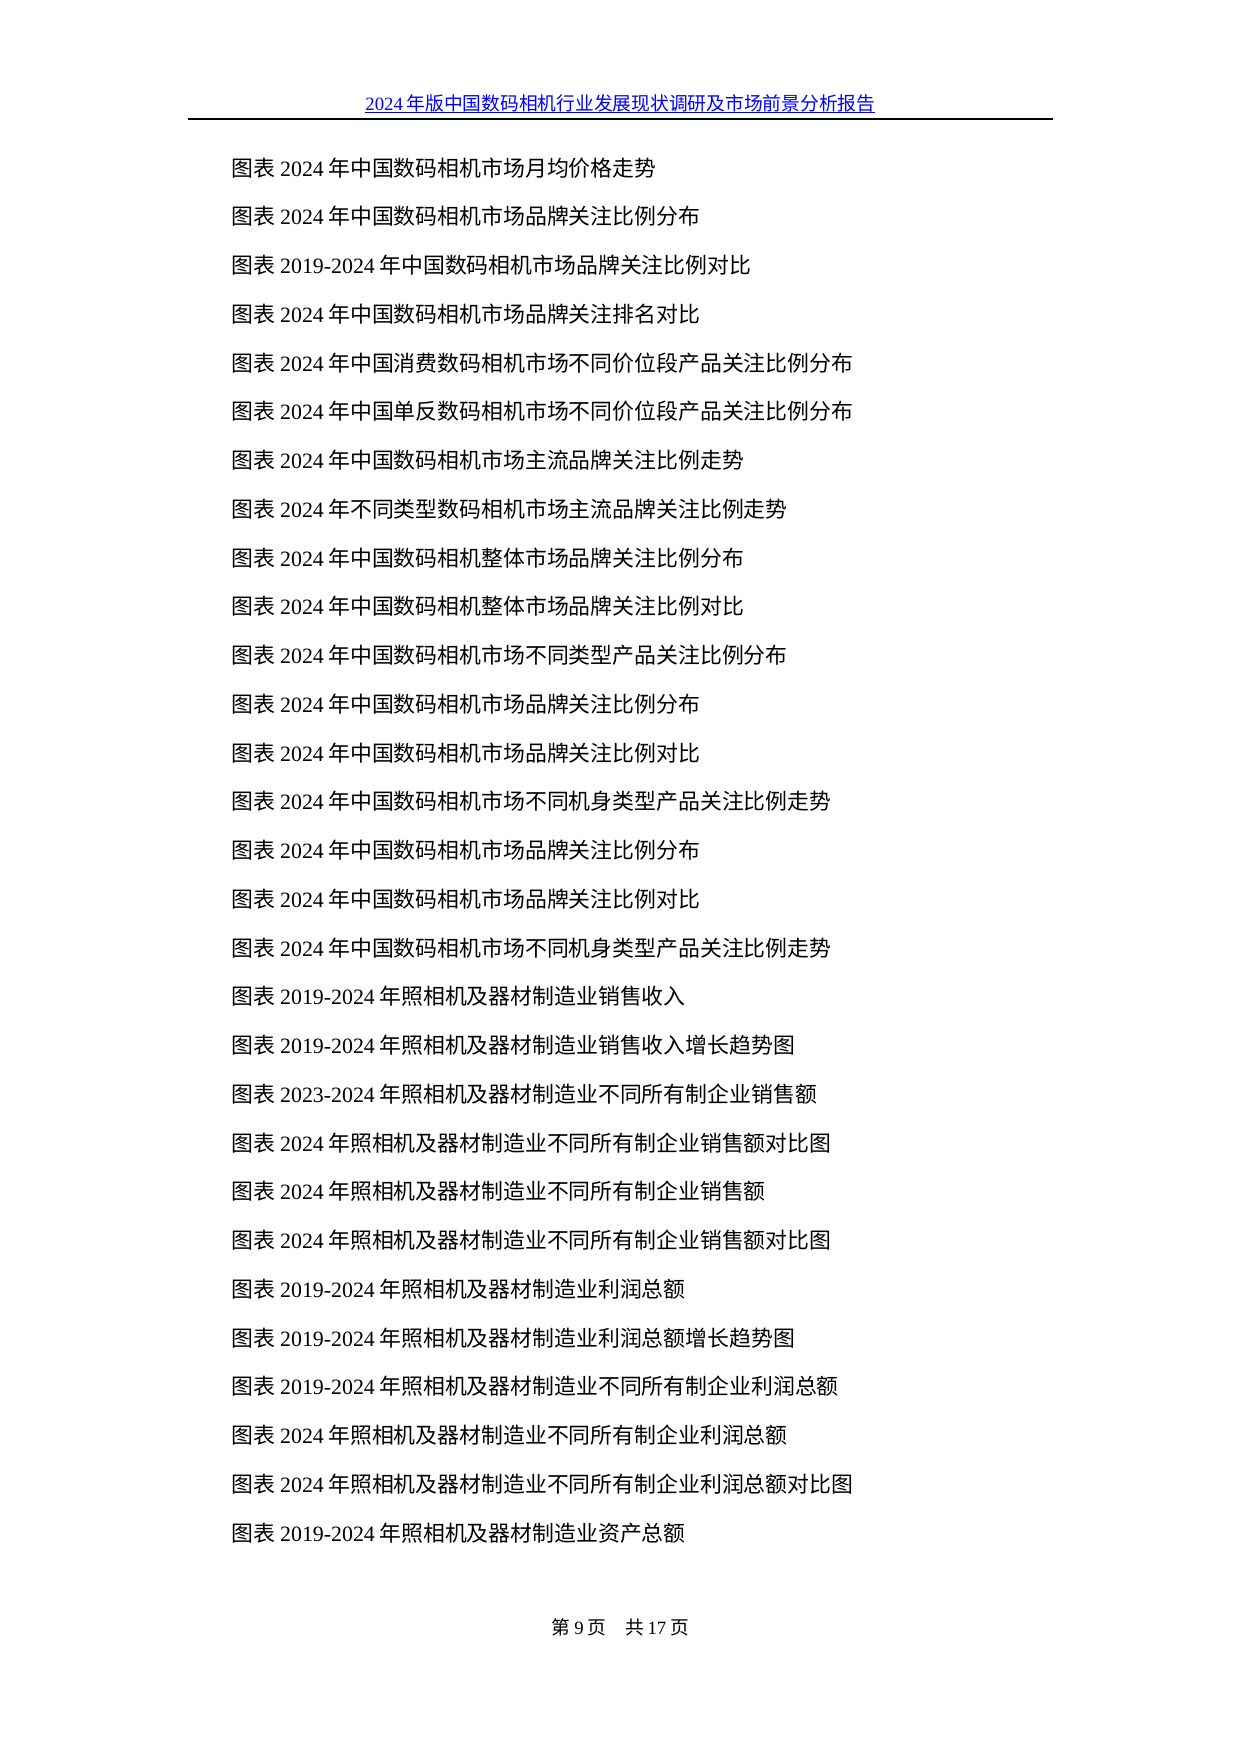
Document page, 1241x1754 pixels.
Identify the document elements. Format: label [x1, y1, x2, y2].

text [187, 150, 1053, 1548]
